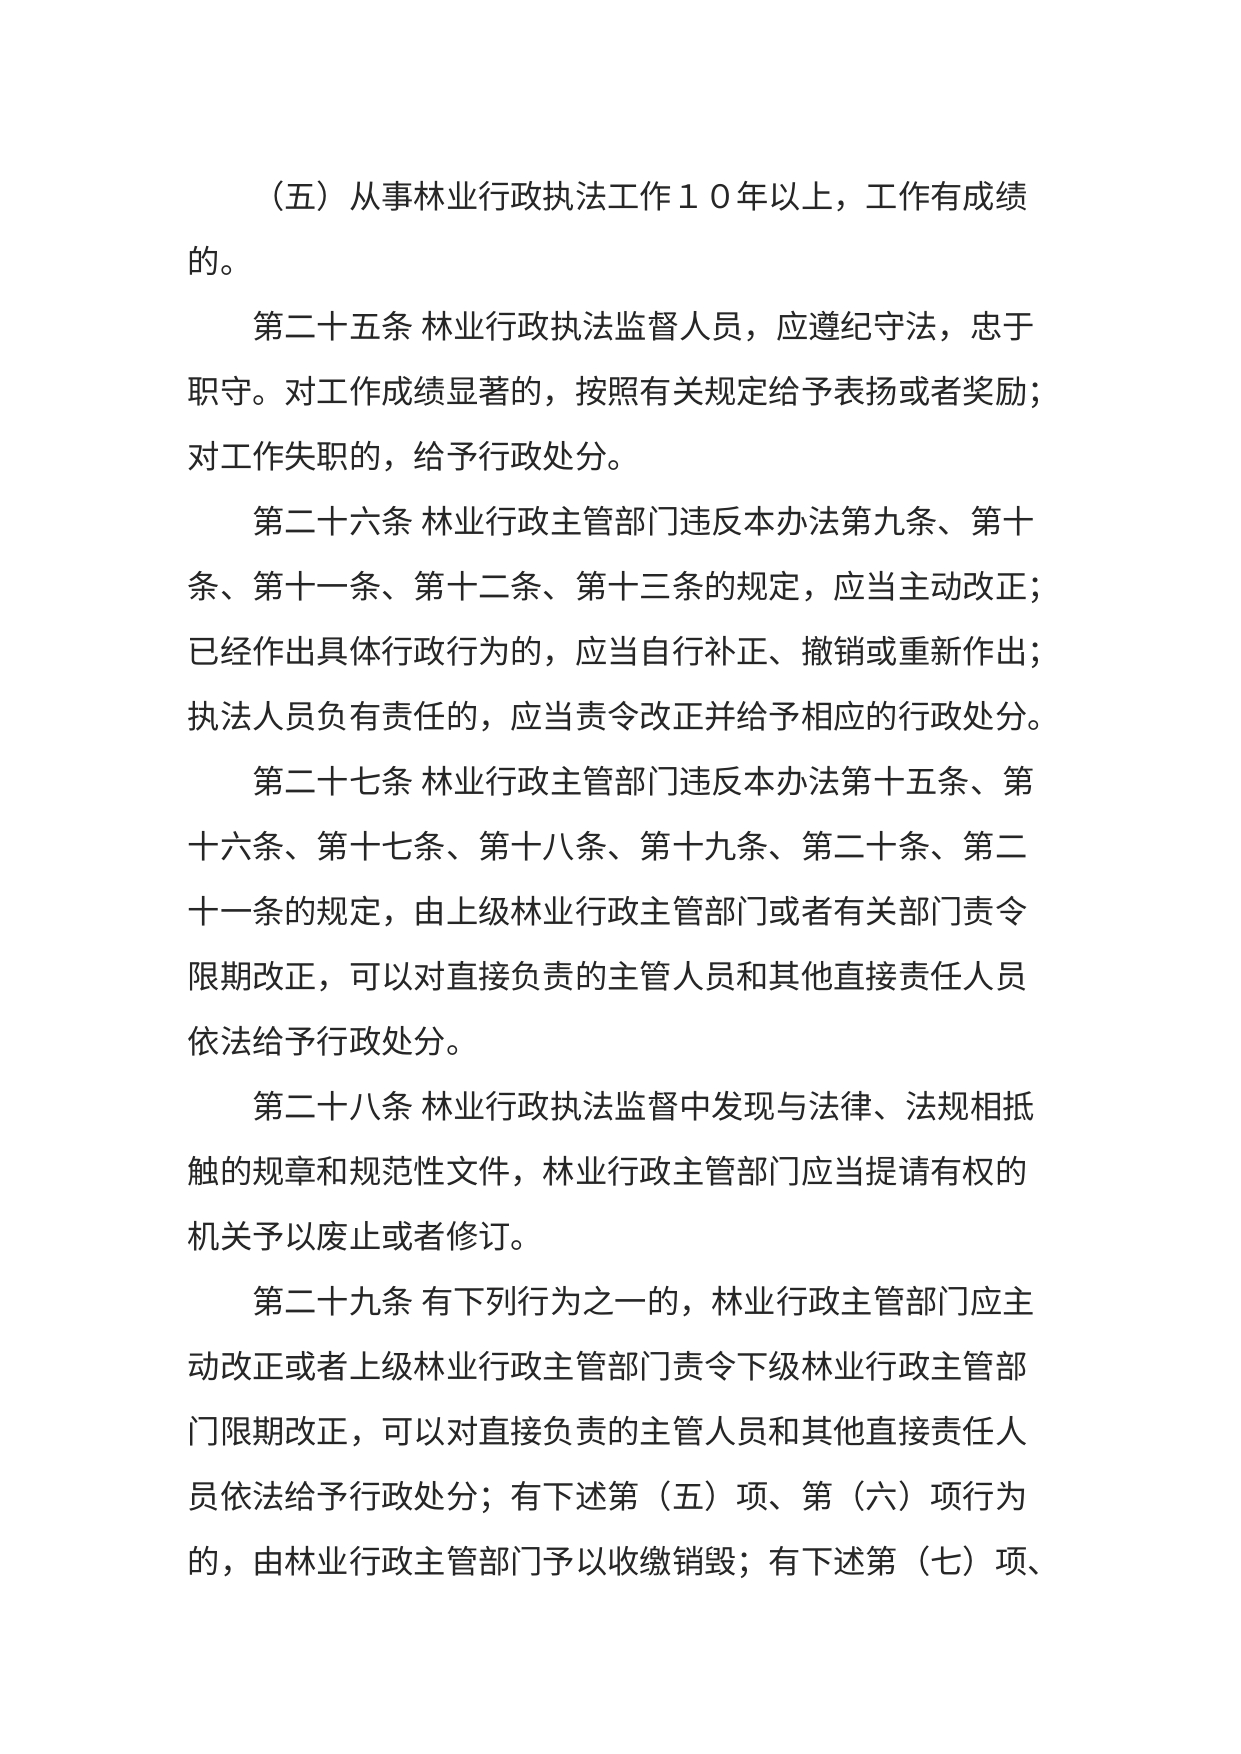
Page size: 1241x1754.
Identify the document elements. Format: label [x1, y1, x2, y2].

text [187, 162, 1053, 1592]
